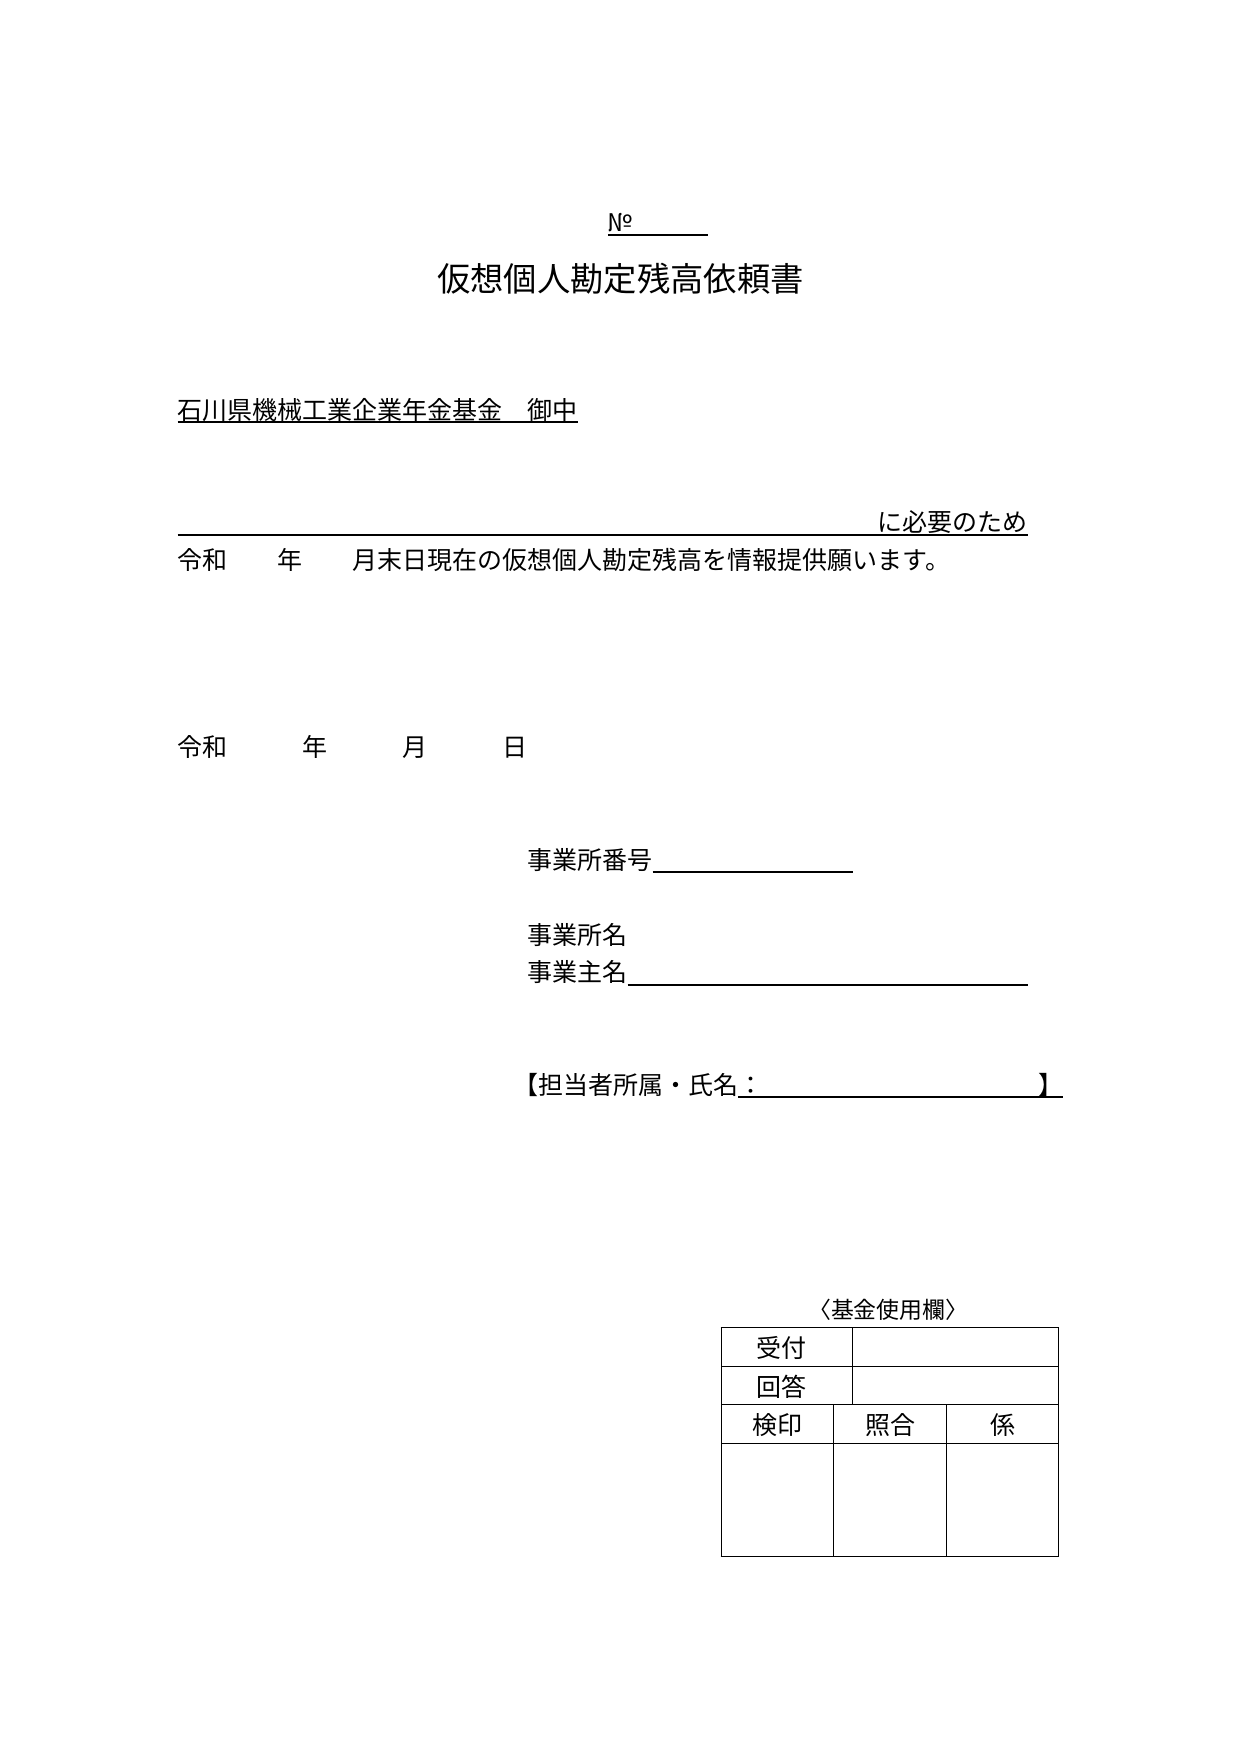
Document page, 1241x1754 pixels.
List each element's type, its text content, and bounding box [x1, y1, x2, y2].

text 事業所名 [177, 914, 1063, 952]
table_cell [853, 1367, 1058, 1404]
table_cell 検印 [722, 1405, 833, 1443]
table_cell 回答 [722, 1367, 852, 1404]
text 〈基金使用欄〉 [177, 1289, 1063, 1327]
text 仮想個人勘定残高依頼書 [177, 239, 1063, 314]
table_header [853, 1328, 1058, 1366]
text 令和 年 月 日 [177, 727, 1063, 764]
text に必要のため [177, 502, 1063, 539]
text 事業主名 [177, 952, 1041, 989]
text 石川県機械工業企業年金基金 御中 [177, 389, 1063, 427]
table_header 受付 [722, 1328, 852, 1366]
text 事業所番号 [177, 839, 1063, 877]
text 令和 年 月末日現在の仮想個人勘定残高を情報提供願います。 [177, 539, 1063, 577]
table_cell [834, 1444, 946, 1556]
text 【担当者所属・氏名： 】 [177, 1064, 1063, 1102]
table_cell 係 [947, 1405, 1058, 1443]
table_cell [947, 1444, 1058, 1556]
table_cell 照合 [834, 1405, 946, 1443]
table_cell [722, 1444, 833, 1556]
text № [177, 164, 1063, 239]
